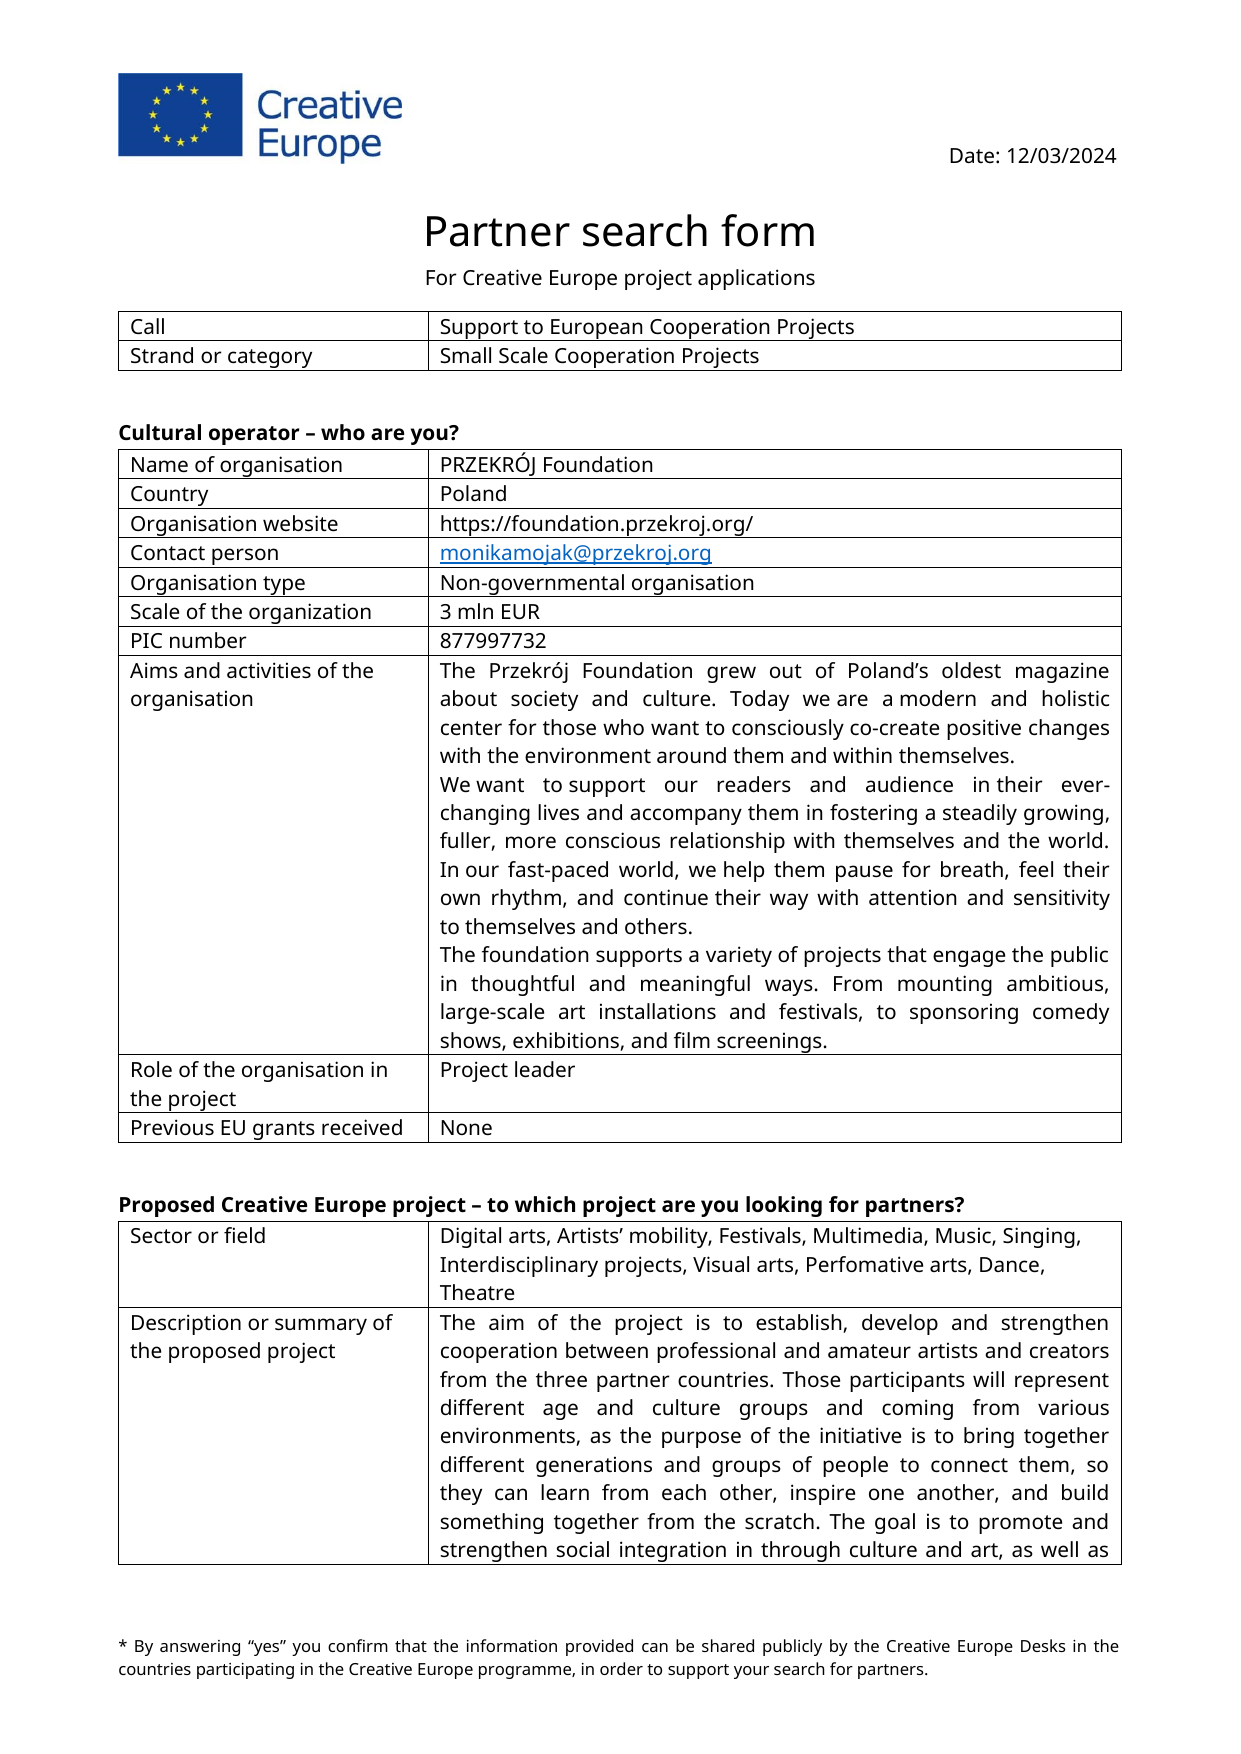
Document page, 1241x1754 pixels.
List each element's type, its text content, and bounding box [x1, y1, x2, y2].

table_header Sector or field [119, 1222, 428, 1307]
table_cell Scale of the organization [119, 597, 428, 626]
table_cell 877997732 [429, 627, 1121, 655]
table_cell Previous EU grants received [119, 1113, 428, 1142]
table_cell Country [119, 479, 428, 508]
table_cell Aims and activities of the organisation [119, 656, 428, 1054]
table_cell Project leader [429, 1055, 1121, 1112]
table_cell Role of the organisation in the project [119, 1055, 428, 1112]
table_cell Organisation type [119, 568, 428, 596]
table_cell PIC number [119, 627, 428, 655]
table_cell Non-governmental organisation [429, 568, 1121, 596]
subtitle Partner search form [118, 202, 1122, 259]
table_header Name of organisation [119, 450, 428, 478]
table_cell Contact person [119, 538, 428, 567]
subtitle Proposed Creative Europe project – to which project are you looking for partners? [118, 1190, 1122, 1218]
table_header PRZEKRÓJ Foundation [429, 450, 1121, 478]
subtitle Cultural operator – who are you? [118, 418, 1122, 446]
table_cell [119, 1308, 428, 1564]
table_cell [429, 1308, 1121, 1564]
picture [118, 73, 402, 164]
table_cell https://foundation.przekroj.org/ [429, 509, 1121, 537]
table_cell Poland [429, 479, 1121, 508]
table_cell The Przekrój Foundation grew out of Poland’s oldest magazine about society and culture. Today we are a modern and holistic center for those who want to consciously co-create positive changes with the environment around them and within themselves. We want to support our readers and audience in their ever-changing lives and accompany them in fostering a steadily growing, fuller, more conscious relationship with themselves and the world. In our fast-paced world, we help them pause for breath, feel their own rhythm, and continue their way with attention and sensitivity to themselves and others. The foundation supports a variety of projects that engage the public in thoughtful and meaningful ways. From mounting ambitious, large-scale art installations and festivals, to sponsoring comedy shows, exhibitions, and film screenings. [429, 656, 1121, 1054]
table_cell Strand or category [119, 341, 428, 370]
table_cell None [429, 1113, 1121, 1142]
table_cell Small Scale Cooperation Projects [429, 341, 1121, 370]
table_cell monikamojak@przekroj.org [429, 538, 1121, 567]
table_cell 3 mln EUR [429, 597, 1121, 626]
table_header Support to European Cooperation Projects [429, 312, 1121, 340]
table_header Digital arts, Artists’ mobility, Festivals, Multimedia, Music, Singing, Interdisciplinary projects, Visual arts, Perfomative arts, Dance, Theatre [429, 1222, 1121, 1307]
table_header Call [119, 312, 428, 340]
table_cell Organisation website [119, 509, 428, 537]
text For Creative Europe project applications [118, 263, 1122, 292]
